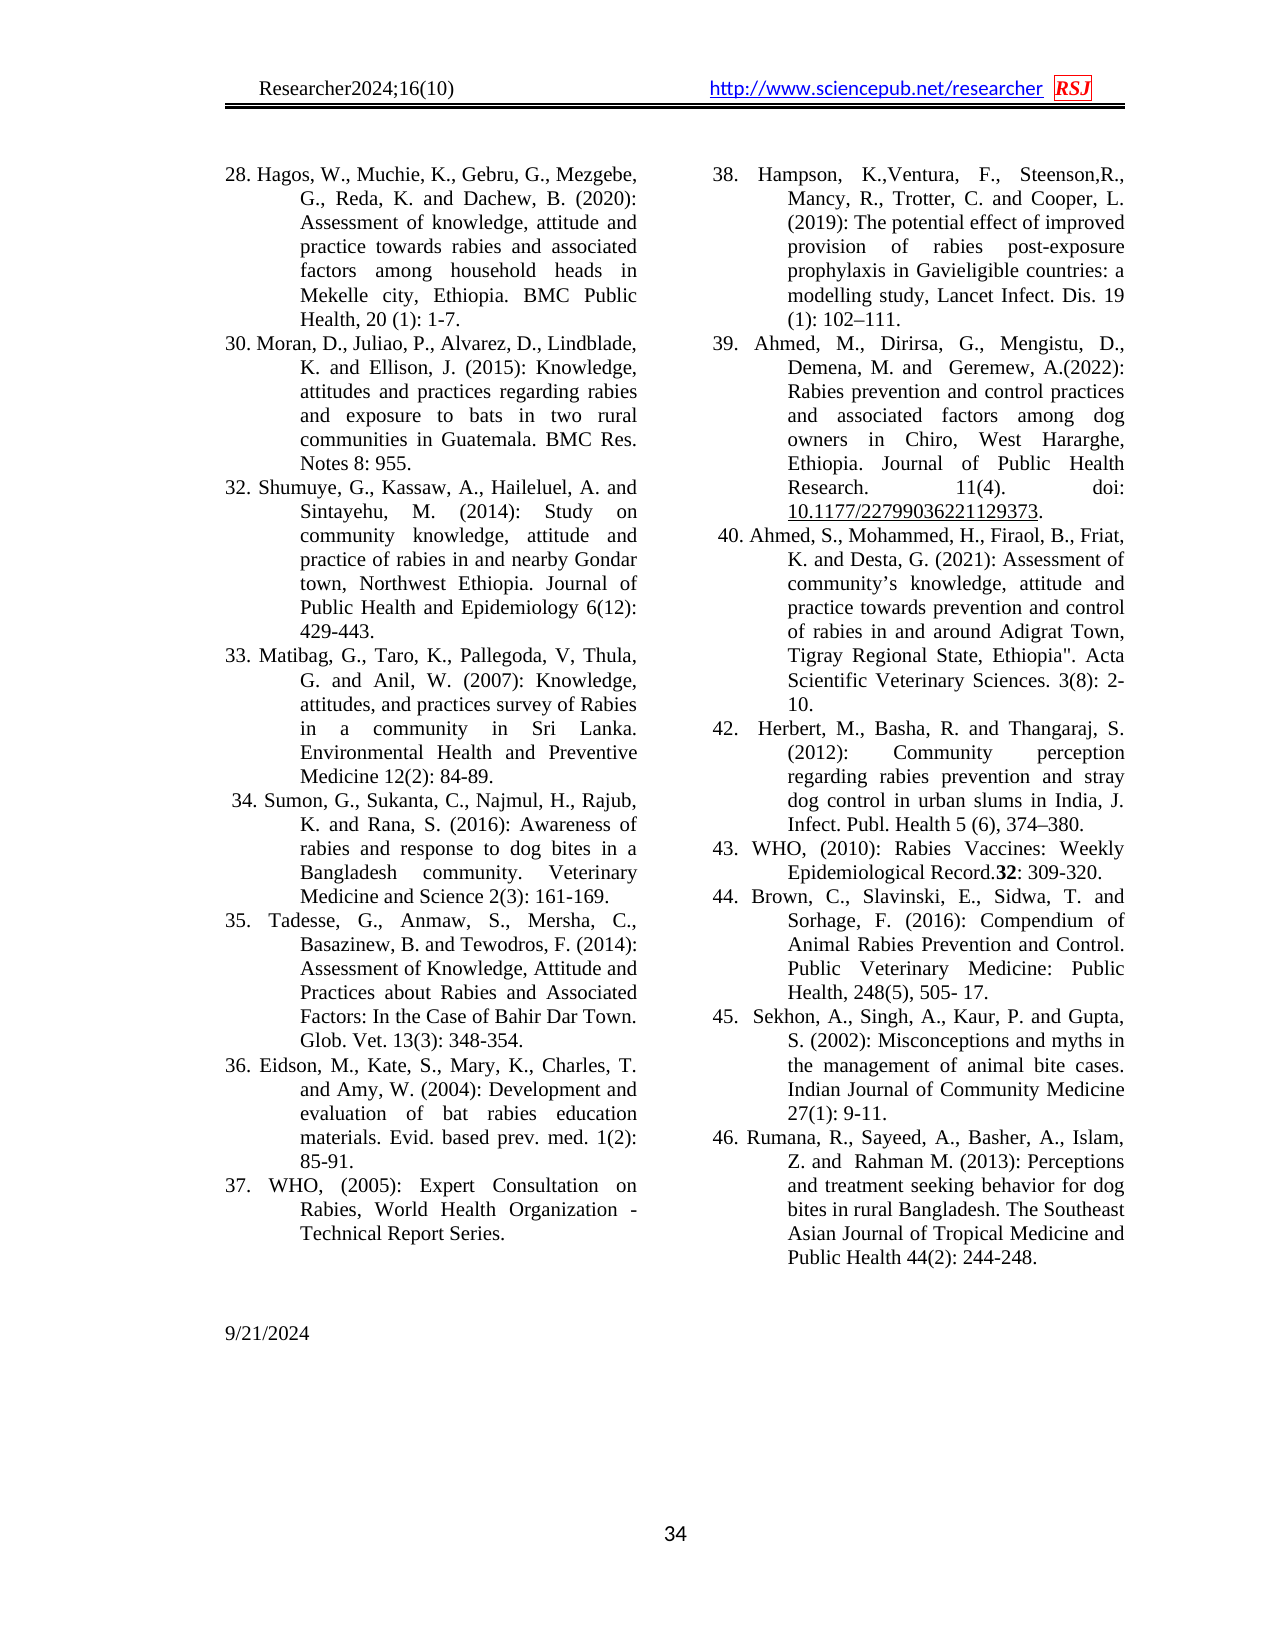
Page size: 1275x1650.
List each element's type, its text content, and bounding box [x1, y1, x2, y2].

text 45. Sekhon, A., Singh, A., Kaur, P. and Gupta, S. (2002): Misconceptions and myths in the management of animal bite cases. Indian Journal of Community Medicine 27(1): 9-11. [712, 1004, 1125, 1125]
text 35. Tadesse, G., Anmaw, S., Mersha, C., Basazinew, B. and Tewodros, F. (2014): Assessment of Knowledge, Attitude and Practices about Rabies and Associated Factors: In the Case of Bahir Dar Town. Glob. Vet. 13(3): 348-354. [225, 908, 637, 1052]
text 32. Shumuye, G., Kassaw, A., Haileluel, A. and Sintayehu, M. (2014): Study on community knowledge, attitude and practice of rabies in and nearby Gondar town, Northwest Ethiopia. Journal of Public Health and Epidemiology 6(12): 429-443. [225, 475, 637, 643]
text 37. WHO, (2005): Expert Consultation on Rabies, World Health Organization - Technical Report Series. [225, 1173, 637, 1245]
text 40. Ahmed, S., Mohammed, H., Firaol, B., Friat, K. and Desta, G. (2021): Assessment of community’s knowledge, attitude and practice towards prevention and control of rabies in and around Adigrat Town, Tigray Regional State, Ethiopia". Acta Scientific Veterinary Sciences. 3(8): 2-10. [712, 523, 1125, 716]
text 42. Herbert, M., Basha, R. and Thangaraj, S. (2012): Community perception regarding rabies prevention and stray dog control in urban slums in India, J. Infect. Publ. Health 5 (6), 374–380. [712, 716, 1125, 836]
text 28. Hagos, W., Muchie, K., Gebru, G., Mezgebe, G., Reda, K. and Dachew, B. (2020): Assessment of knowledge, attitude and practice towards rabies and associated factors among household heads in Mekelle city, Ethiopia. BMC Public Health, 20 (1): 1-7. [225, 162, 637, 331]
text 43. WHO, (2010): Rabies Vaccines: Weekly Epidemiological Record.32: 309-320. [712, 836, 1125, 884]
text 30. Moran, D., Juliao, P., Alvarez, D., Lindblade, K. and Ellison, J. (2015): Knowledge, attitudes and practices regarding rabies and exposure to bats in two rural communities in Guatemala. BMC Res. Notes 8: 955. [225, 331, 637, 475]
text 9/21/2024 [225, 1321, 637, 1345]
text 36. Eidson, M., Kate, S., Mary, K., Charles, T. and Amy, W. (2004): Development and evaluation of bat rabies education materials. Evid. based prev. med. 1(2): 85-91. [225, 1052, 637, 1173]
text 39. Ahmed, M., Dirirsa, G., Mengistu, D., Demena, M. and Geremew, A.(2022): Rabies prevention and control practices and associated factors among dog owners in Chiro, West Hararghe, Ethiopia. Journal of Public Health Research. 11(4). doi: 10.1177/22799036221129373. [712, 331, 1125, 523]
text 46. Rumana, R., Sayeed, A., Basher, A., Islam, Z. and Rahman M. (2013): Perceptions and treatment seeking behavior for dog bites in rural Bangladesh. The Southeast Asian Journal of Tropical Medicine and Public Health 44(2): 244-248. [712, 1125, 1125, 1269]
text 34. Sumon, G., Sukanta, C., Najmul, H., Rajub, K. and Rana, S. (2016): Awareness of rabies and response to dog bites in a Bangladesh community. Veterinary Medicine and Science 2(3): 161-169. [225, 788, 637, 908]
text 38. Hampson, K.,Ventura, F., Steenson,R., Mancy, R., Trotter, C. and Cooper, L. (2019): The potential effect of improved provision of rabies post-exposure prophylaxis in Gavieligible countries: a modelling study, Lancet Infect. Dis. 19 (1): 102–111. [712, 162, 1125, 331]
text 44. Brown, C., Slavinski, E., Sidwa, T. and Sorhage, F. (2016): Compendium of Animal Rabies Prevention and Control. Public Veterinary Medicine: Public Health, 248(5), 505- 17. [712, 884, 1125, 1004]
text 33. Matibag, G., Taro, K., Pallegoda, V, Thula, G. and Anil, W. (2007): Knowledge, attitudes, and practices survey of Rabies in a community in Sri Lanka. Environmental Health and Preventive Medicine 12(2): 84-89. [225, 643, 637, 788]
